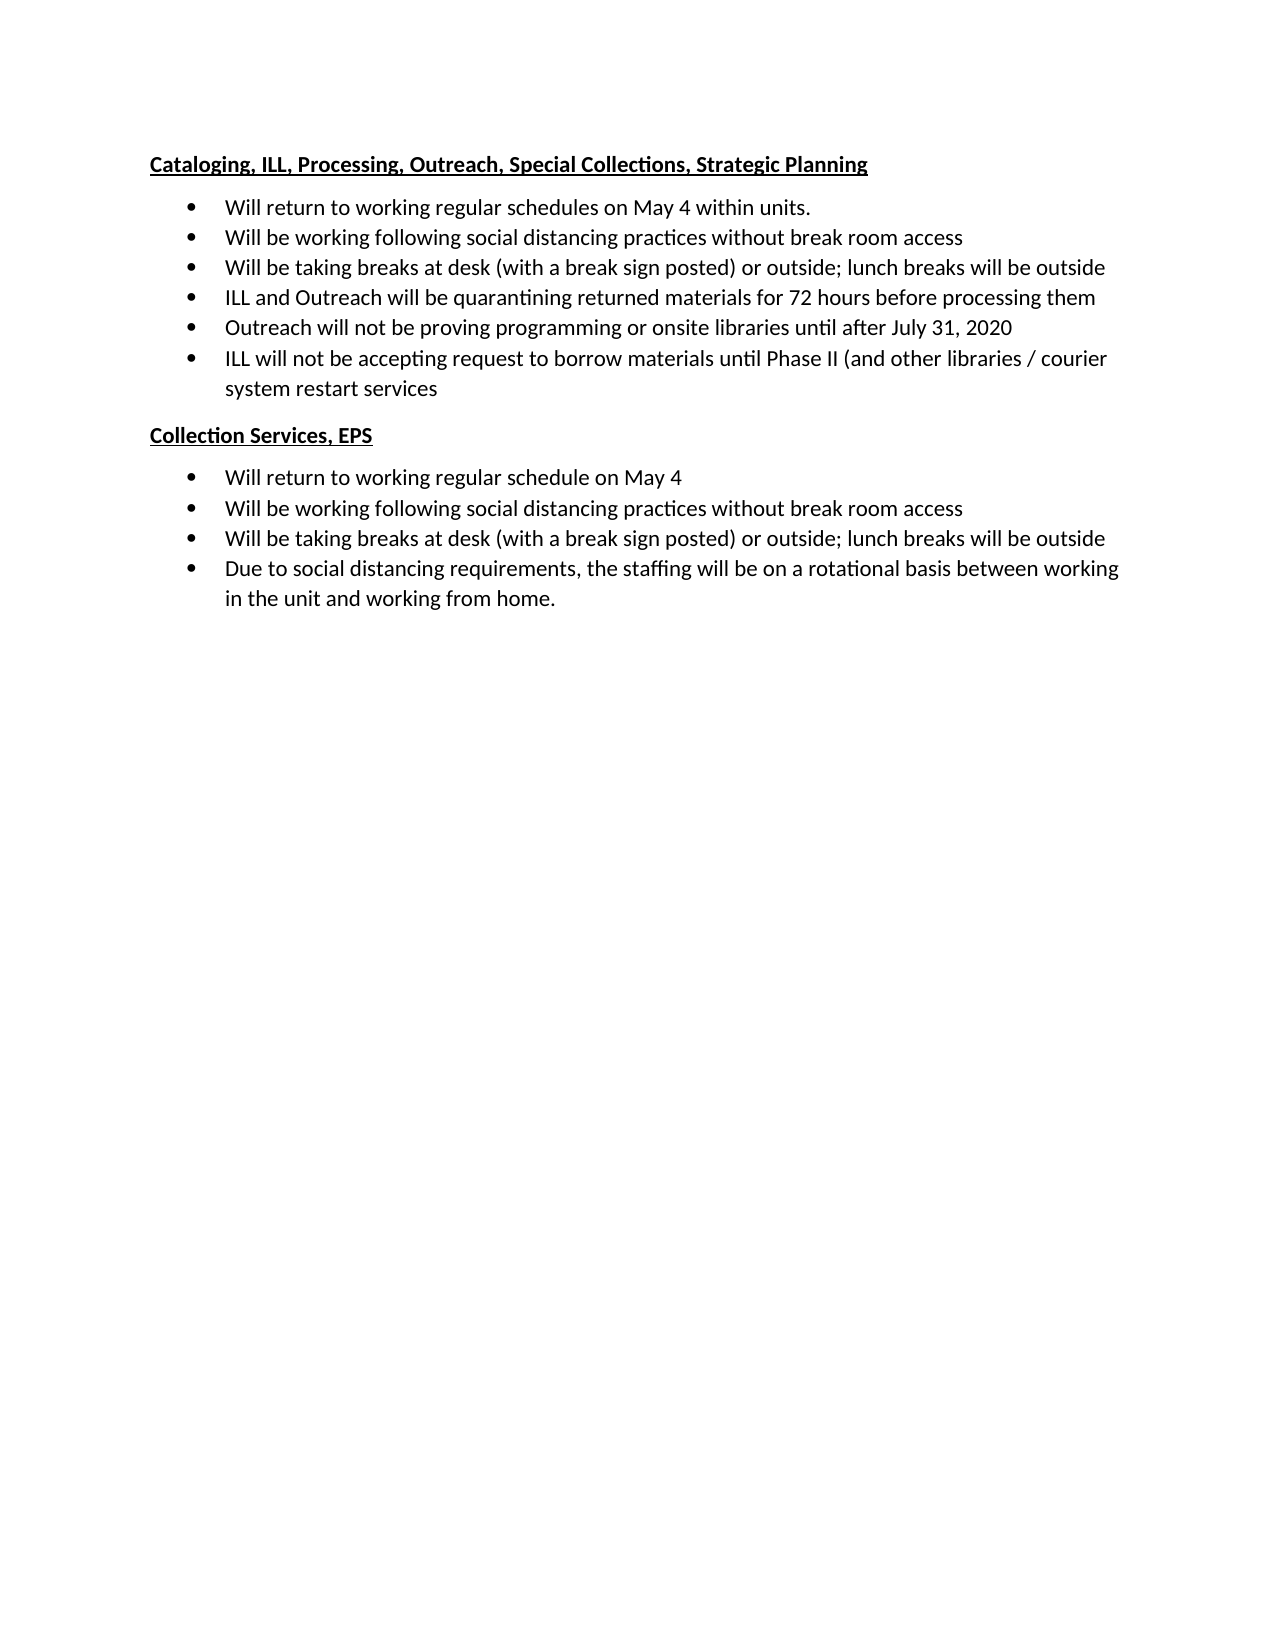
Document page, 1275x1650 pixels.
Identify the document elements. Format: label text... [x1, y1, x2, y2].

list Due to social distancing requirements, the staffing will be on a rotational basis between working in the unit and working from home. [187, 554, 1125, 612]
text Cataloging, ILL, Processing, Outreach, Special Collections, Strategic Planning [150, 150, 1125, 178]
list Will return to working regular schedules on May 4 within units. [187, 193, 1125, 221]
list Will be taking breaks at desk (with a break sign posted) or outside; lunch breaks will be outside [187, 253, 1125, 281]
list ILL and Outreach will be quarantining returned materials for 72 hours before processing them [187, 283, 1125, 311]
list Will be taking breaks at desk (with a break sign posted) or outside; lunch breaks will be outside [187, 524, 1125, 552]
text Collection Services, EPS [150, 421, 1125, 449]
list Will be working following social distancing practices without break room access [187, 494, 1125, 522]
list Will be working following social distancing practices without break room access [187, 223, 1125, 251]
list Outreach will not be proving programming or onsite libraries until after July 31, 2020 [187, 313, 1125, 342]
list ILL will not be accepting request to borrow materials until Phase II (and other libraries / courier system restart services [187, 344, 1125, 402]
list Will return to working regular schedule on May 4 [187, 463, 1125, 492]
